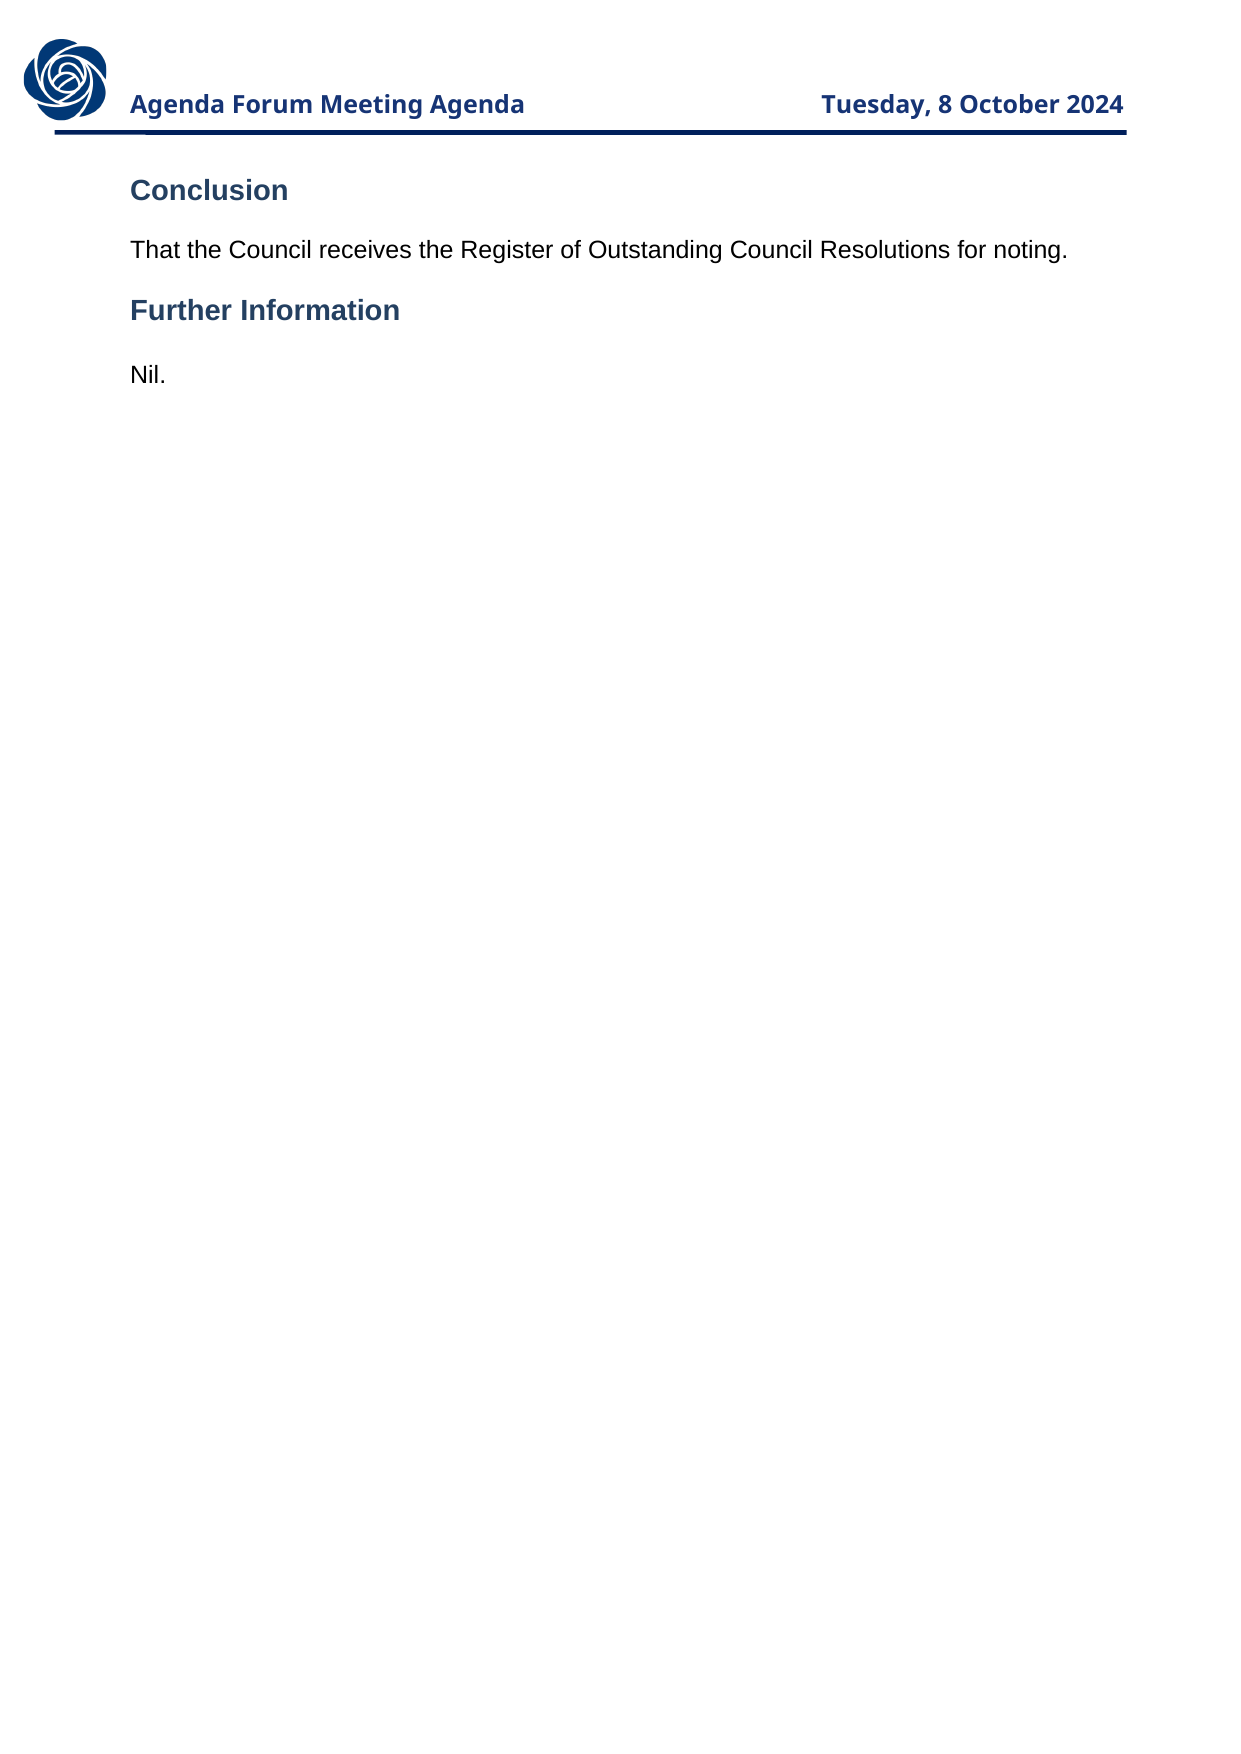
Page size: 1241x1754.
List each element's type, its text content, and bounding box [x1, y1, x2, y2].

text Conclusion [130, 173, 1134, 207]
text That the Council receives the Register of Outstanding Council Resolutions for noting. [130, 236, 1171, 264]
text Nil. [130, 360, 1171, 389]
picture [18, 33, 110, 124]
text Further Information [130, 293, 1171, 327]
